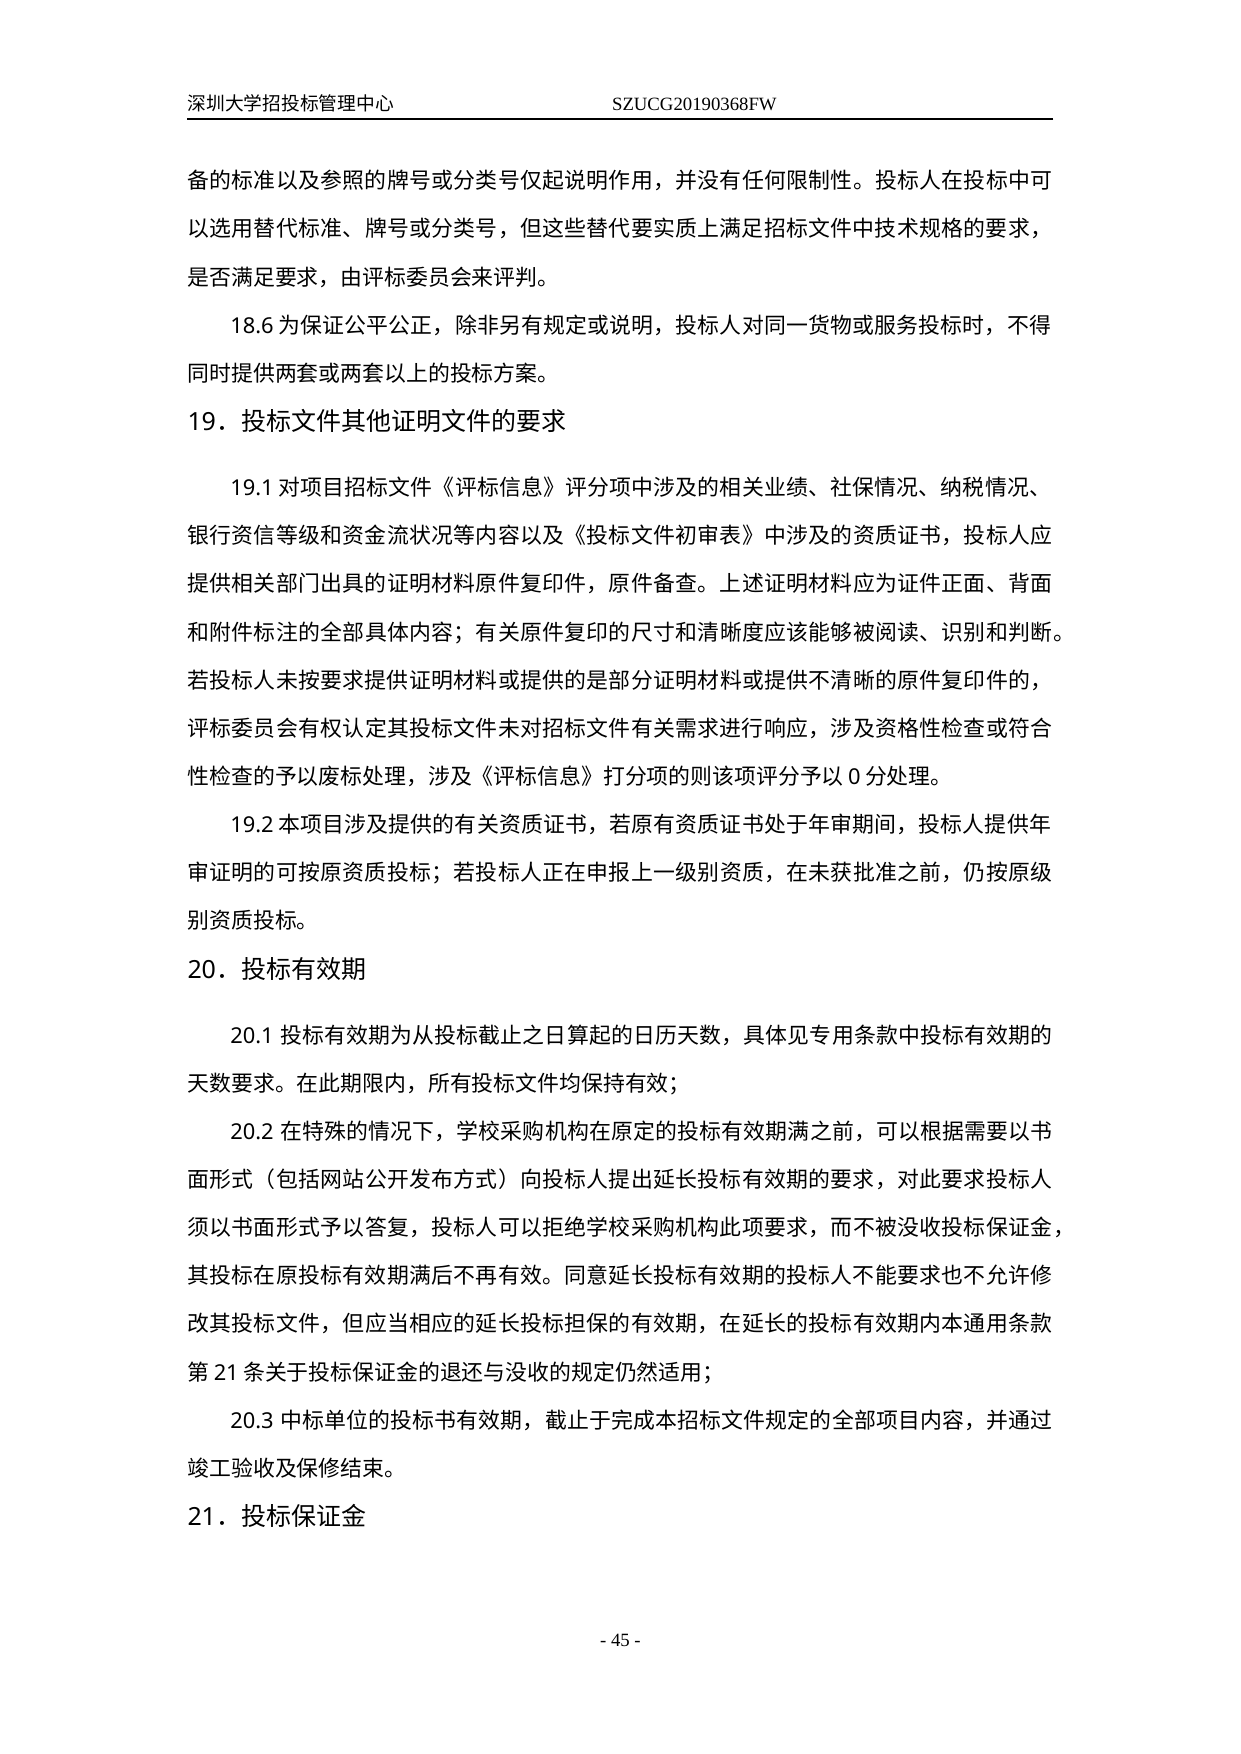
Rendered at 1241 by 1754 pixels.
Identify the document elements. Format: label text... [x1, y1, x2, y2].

text 18.6为保证公平公正，除非另有规定或说明，投标人对同一货物或服务投标时，不得同时提供两套或两套以上的投标方案。 [187, 299, 1053, 396]
text 20．投标有效期 [187, 943, 1053, 991]
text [187, 155, 1053, 299]
text 20.1 投标有效期为从投标截止之日算起的日历天数，具体见专用条款中投标有效期的天数要求。在此期限内，所有投标文件均保持有效； [187, 1009, 1053, 1106]
text 21．投标保证金 [187, 1491, 1053, 1539]
text 20.2 在特殊的情况下，学校采购机构在原定的投标有效期满之前，可以根据需要以书面形式（包括网站公开发布方式）向投标人提出延长投标有效期的要求，对此要求投标人须以书面形式予以答复，投标人可以拒绝学校采购机构此项要求，而不被没收投标保证金，其投标在原投标有效期满后不再有效。同意延长投标有效期的投标人不能要求也不允许修改其投标文件，但应当相应的延长投标担保的有效期，在延长的投标有效期内本通用条款第21条关于投标保证金的退还与没收的规定仍然适用； [187, 1106, 1053, 1394]
text 20.3 中标单位的投标书有效期，截止于完成本招标文件规定的全部项目内容，并通过竣工验收及保修结束。 [187, 1394, 1053, 1491]
text 19.1对项目招标文件《评标信息》评分项中涉及的相关业绩、社保情况、纳税情况、银行资信等级和资金流状况等内容以及《投标文件初审表》中涉及的资质证书，投标人应提供相关部门出具的证明材料原件复印件，原件备查。上述证明材料应为证件正面、背面和附件标注的全部具体内容；有关原件复印的尺寸和清晰度应该能够被阅读、识别和判断。若投标人未按要求提供证明材料或提供的是部分证明材料或提供不清晰的原件复印件的，评标委员会有权认定其投标文件未对招标文件有关需求进行响应，涉及资格性检查或符合性检查的予以废标处理，涉及《评标信息》打分项的则该项评分予以0分处理。 [187, 462, 1053, 799]
text 19.2本项目涉及提供的有关资质证书，若原有资质证书处于年审期间，投标人提供年审证明的可按原资质投标；若投标人正在申报上一级别资质，在未获批准之前，仍按原级别资质投标。 [187, 799, 1053, 943]
text 19．投标文件其他证明文件的要求 [187, 396, 1053, 444]
